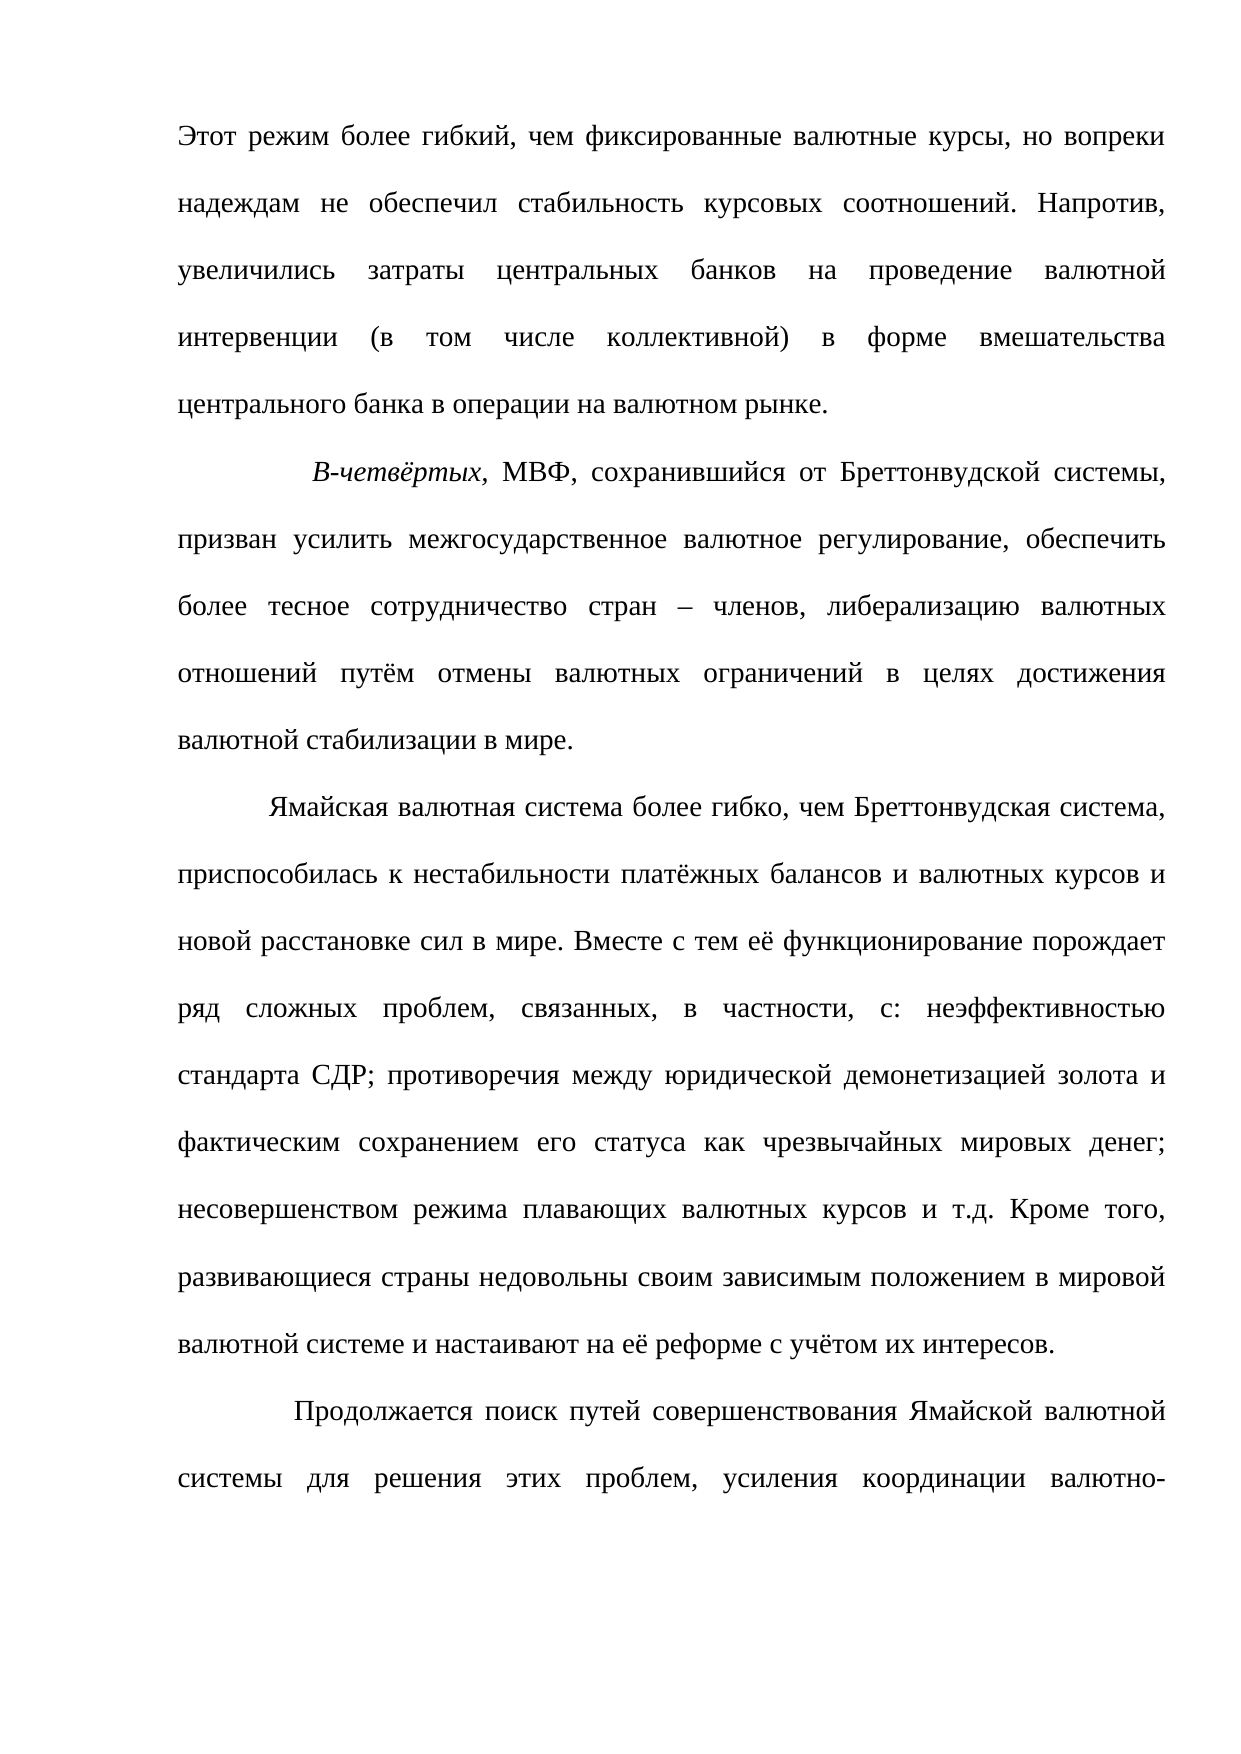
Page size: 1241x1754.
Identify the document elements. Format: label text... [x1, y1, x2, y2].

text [177, 118, 1167, 420]
text Ямайская валютная система более гибко, чем Бреттонвудская система, приспособилась к нестабильности платёжных балансов и валютных курсов и новой расстановке сил в мире. Вместе с тем её функционирование порождает ряд сложных проблем, связанных, в частности, с: неэффективностью стандарта СДР; противоречия между юридической демонетизацией золота и фактическим сохранением его статуса как чрезвычайных мировых денег; несовершенством режима плавающих валютных курсов и т.д. Кроме того, развивающиеся страны недовольны своим зависимым положением в мировой валютной системе и настаивают на её реформе с учётом их интересов. [177, 789, 1167, 1359]
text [177, 1393, 1167, 1493]
text В-четвёртых, МВФ, сохранившийся от Бреттонвудской системы, призван усилить межгосударственное валютное регулирование, обеспечить более тесное сотрудничество стран – членов, либерализацию валютных отношений путём отмены валютных ограничений в целях достижения валютной стабилизации в мире. [177, 454, 1167, 756]
